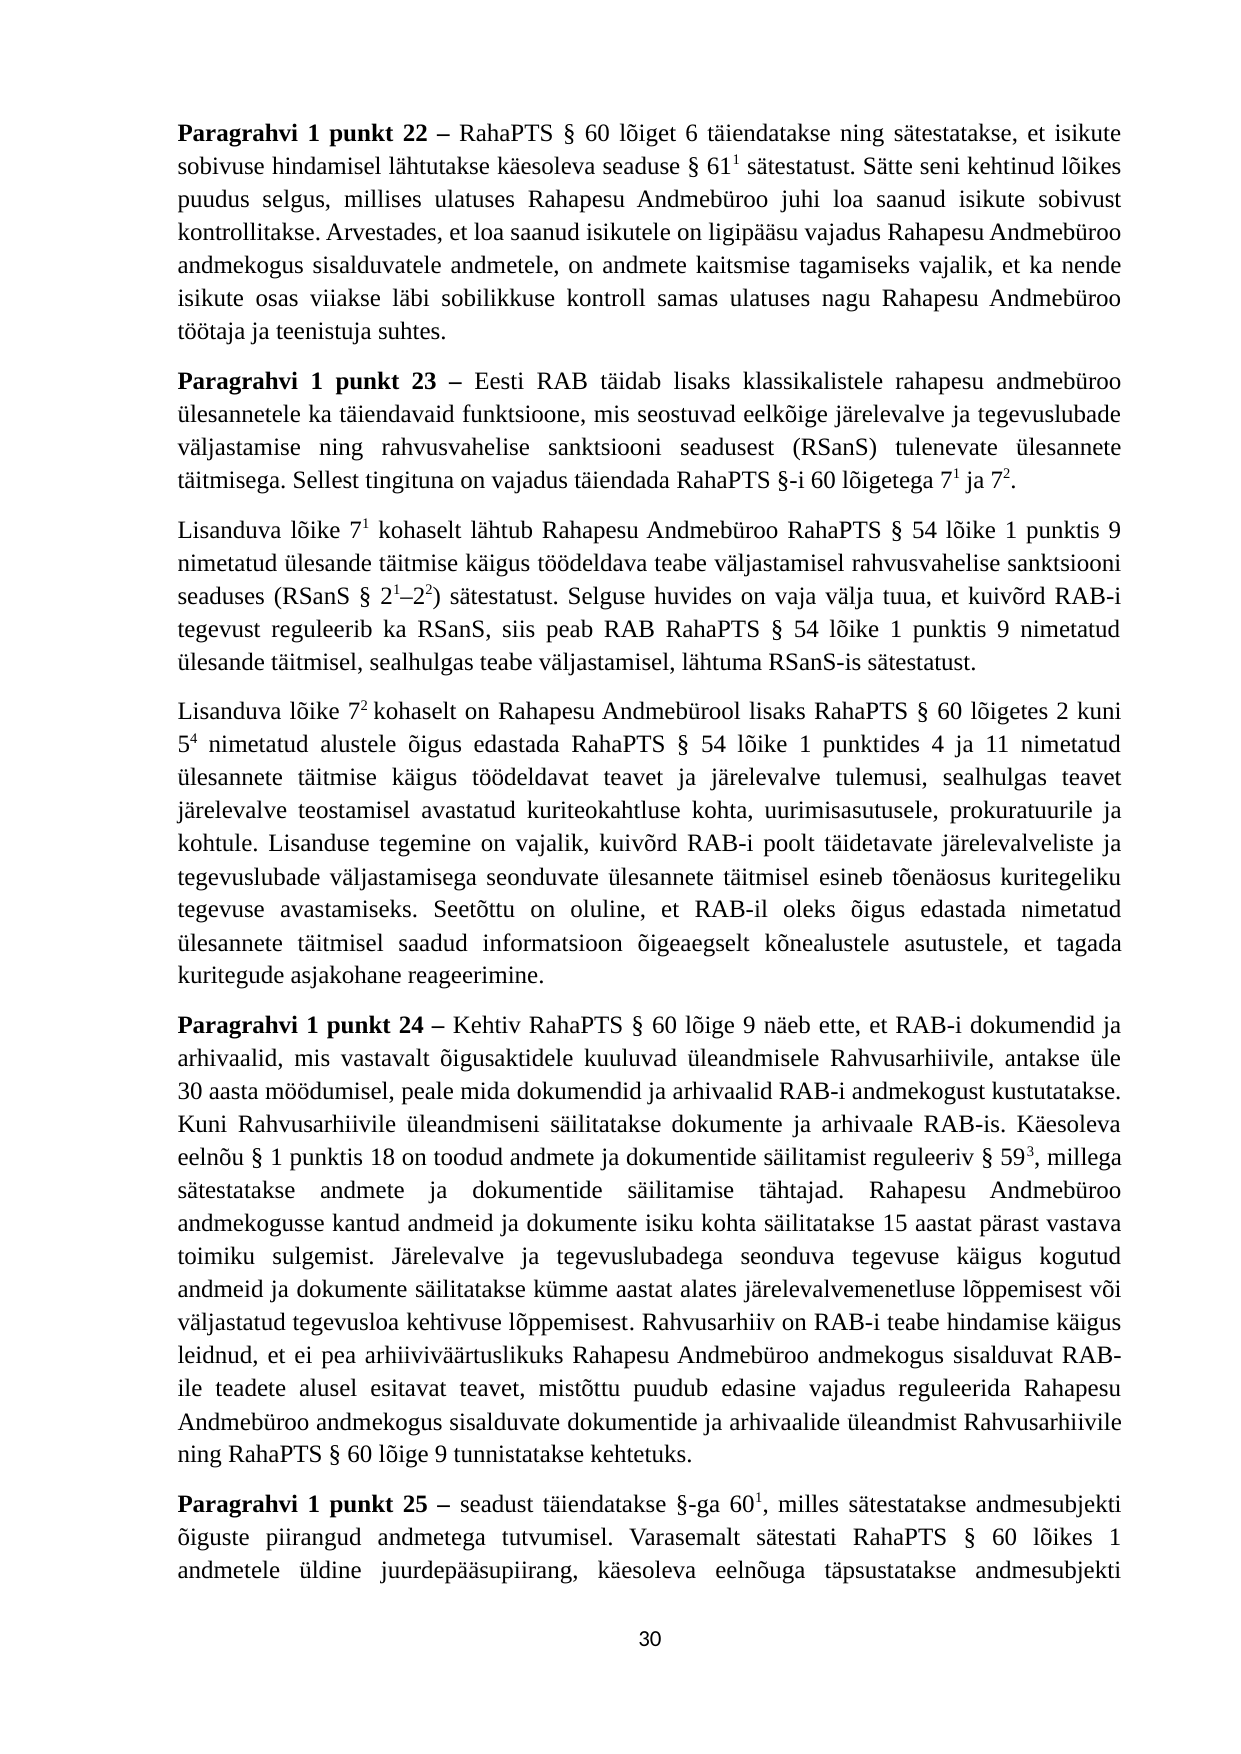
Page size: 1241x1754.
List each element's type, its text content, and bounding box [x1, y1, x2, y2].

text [177, 1489, 1122, 1584]
text Lisanduva lõike 71 kohaselt lähtub Rahapesu Andmebüroo RahaPTS § 54 lõike 1 punktis 9 nimetatud ülesande täitmise käigus töödeldava teabe väljastamisel rahvusvahelise sanktsiooni seaduses (RSanS § 21–22) sätestatust. Selguse huvides on vaja välja tuua, et kuivõrd RAB-i tegevust reguleerib ka RSanS, siis peab RAB RahaPTS § 54 lõike 1 punktis 9 nimetatud ülesande täitmisel, sealhulgas teabe väljastamisel, lähtuma RSanS-is sätestatust. [177, 515, 1122, 676]
text Paragrahvi 1 punkt 22 – RahaPTS § 60 lõiget 6 täiendatakse ning sätestatakse, et isikute sobivuse hindamisel lähtutakse käesoleva seaduse § 611 sätestatust. Sätte seni kehtinud lõikes puudus selgus, millises ulatuses Rahapesu Andmebüroo juhi loa saanud isikute sobivust kontrollitakse. Arvestades, et loa saanud isikutele on ligipääsu vajadus Rahapesu Andmebüroo andmekogus sisalduvatele andmetele, on andmete kaitsmise tagamiseks vajalik, et ka nende isikute osas viiakse läbi sobilikkuse kontroll samas ulatuses nagu Rahapesu Andmebüroo töötaja ja teenistuja suhtes. [177, 118, 1122, 345]
text Paragrahvi 1 punkt 23 – Eesti RAB täidab lisaks klassikalistele rahapesu andmebüroo ülesannetele ka täiendavaid funktsioone, mis seostuvad eelkõige järelevalve ja tegevuslubade väljastamise ning rahvusvahelise sanktsiooni seadusest (RSanS) tulenevate ülesannete täitmisega. Sellest tingituna on vajadus täiendada RahaPTS §-i 60 lõigetega 71 ja 72. [177, 366, 1122, 494]
text Lisanduva lõike 72 kohaselt on Rahapesu Andmebürool lisaks RahaPTS § 60 lõigetes 2 kuni 54 nimetatud alustele õigus edastada RahaPTS § 54 lõike 1 punktides 4 ja 11 nimetatud ülesannete täitmise käigus töödeldavat teavet ja järelevalve tulemusi, sealhulgas teavet järelevalve teostamisel avastatud kuriteokahtluse kohta, uurimisasutusele, prokuratuurile ja kohtule. Lisanduse tegemine on vajalik, kuivõrd RAB-i poolt täidetavate järelevalveliste ja tegevuslubade väljastamisega seonduvate ülesannete täitmisel esineb tõenäosus kuritegeliku tegevuse avastamiseks. Seetõttu on oluline, et RAB-il oleks õigus edastada nimetatud ülesannete täitmisel saadud informatsioon õigeaegselt kõnealustele asutustele, et tagada kuritegude asjakohane reageerimine. [177, 696, 1122, 989]
text Paragrahvi 1 punkt 24 – Kehtiv RahaPTS § 60 lõige 9 näeb ette, et RAB-i dokumendid ja arhivaalid, mis vastavalt õigusaktidele kuuluvad üleandmisele Rahvusarhiivile, antakse üle 30 aasta möödumisel, peale mida dokumendid ja arhivaalid RAB-i andmekogust kustutatakse. Kuni Rahvusarhiivile üleandmiseni säilitatakse dokumente ja arhivaale RAB-is. Käesoleva eelnõu § 1 punktis 18 on toodud andmete ja dokumentide säilitamist reguleeriv § 593, millega sätestatakse andmete ja dokumentide säilitamise tähtajad. Rahapesu Andmebüroo andmekogusse kantud andmeid ja dokumente isiku kohta säilitatakse 15 aastat pärast vastava toimiku sulgemist. Järelevalve ja tegevuslubadega seonduva tegevuse käigus kogutud andmeid ja dokumente säilitatakse kümme aastat alates järelevalvemenetluse lõppemisest või väljastatud tegevusloa kehtivuse lõppemisest. Rahvusarhiiv on RAB-i teabe hindamise käigus leidnud, et ei pea arhiiviväärtuslikuks Rahapesu Andmebüroo andmekogus sisalduvat RAB-ile teadete alusel esitavat teavet, mistõttu puudub edasine vajadus reguleerida Rahapesu Andmebüroo andmekogus sisalduvate dokumentide ja arhivaalide üleandmist Rahvusarhiivile ning RahaPTS § 60 lõige 9 tunnistatakse kehtetuks. [177, 1010, 1122, 1468]
